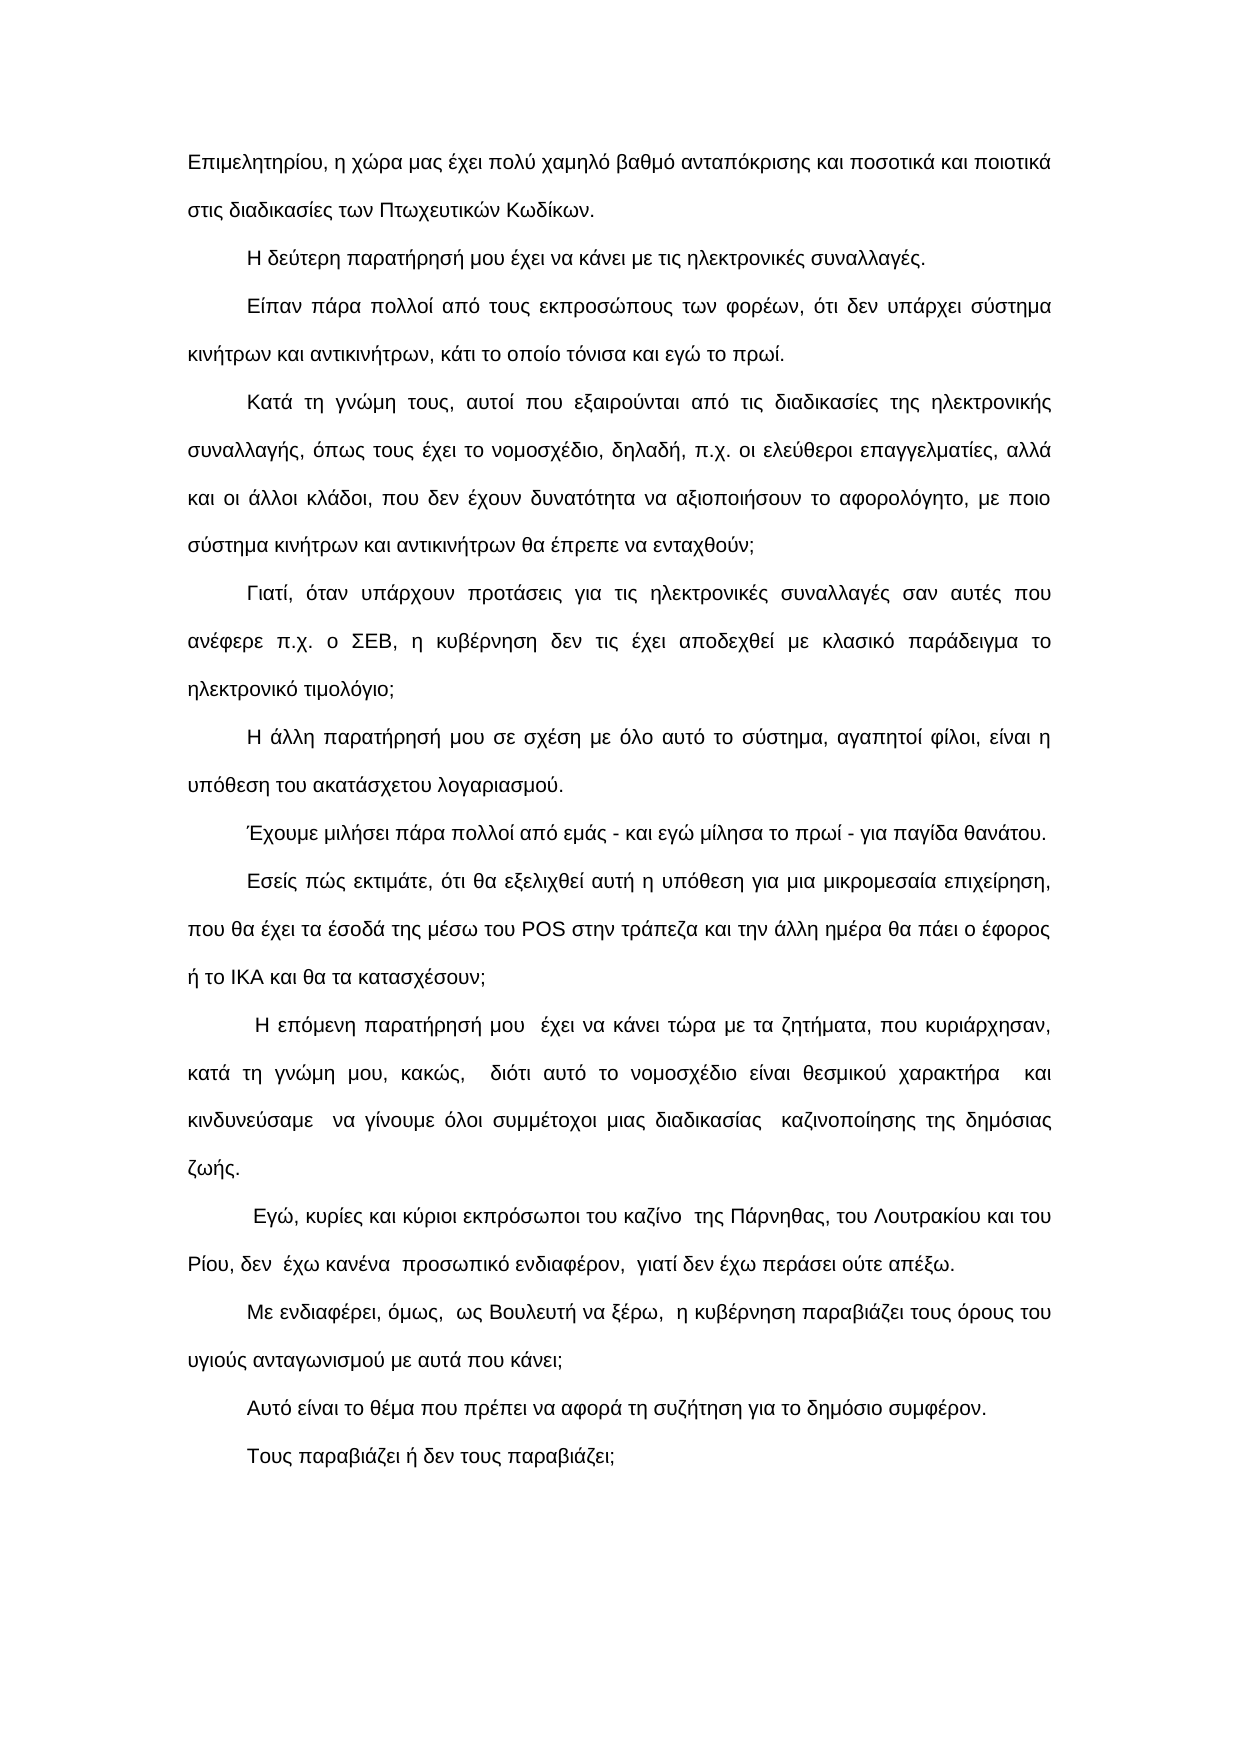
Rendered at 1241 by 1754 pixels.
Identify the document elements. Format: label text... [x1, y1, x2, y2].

text Αυτό είναι το θέμα που πρέπει να αφορά τη συζήτηση για το δημόσιο συμφέρον. [187, 1396, 1053, 1420]
text Τους παραβιάζει ή δεν τους παραβιάζει; [187, 1444, 1053, 1468]
text Γιατί, όταν υπάρχουν προτάσεις για τις ηλεκτρονικές συναλλαγές σαν αυτές που ανέφερε π.χ. ο ΣΕΒ, η κυβέρνηση δεν τις έχει αποδεχθεί με κλασικό παράδειγμα το ηλεκτρονικό τιμολόγιο; [187, 581, 1053, 701]
text Έχουμε μιλήσει πάρα πολλοί από εμάς - και εγώ μίλησα το πρωί - για παγίδα θανάτου. [187, 821, 1053, 845]
text Η επόμενη παρατήρησή μου έχει να κάνει τώρα με τα ζητήματα, που κυριάρχησαν, κατά τη γνώμη μου, κακώς, διότι αυτό το νομοσχέδιο είναι θεσμικού χαρακτήρα και κινδυνεύσαμε να γίνουμε όλοι συμμέτοχοι μιας διαδικασίας καζινοποίησης της δημόσιας ζωής. [187, 1012, 1053, 1180]
text Η άλλη παρατήρησή μου σε σχέση με όλο αυτό το σύστημα, αγαπητοί φίλοι, είναι η υπόθεση του ακατάσχετου λογαριασμού. [187, 725, 1053, 797]
text Με ενδιαφέρει, όμως, ως Βουλευτή να ξέρω, η κυβέρνηση παραβιάζει τους όρους του υγιούς ανταγωνισμού με αυτά που κάνει; [187, 1300, 1053, 1372]
text Είπαν πάρα πολλοί από τους εκπροσώπους των φορέων, ότι δεν υπάρχει σύστημα κινήτρων και αντικινήτρων, κάτι το οποίο τόνισα και εγώ το πρωί. [187, 294, 1053, 366]
text Εσείς πώς εκτιμάτε, ότι θα εξελιχθεί αυτή η υπόθεση για μια μικρομεσαία επιχείρηση, που θα έχει τα έσοδά της μέσω του POS στην τράπεζα και την άλλη ημέρα θα πάει ο έφορος ή το ΙΚΑ και θα τα κατασχέσουν; [187, 869, 1053, 988]
text Κατά τη γνώμη τους, αυτοί που εξαιρούνται από τις διαδικασίες της ηλεκτρονικής συναλλαγής, όπως τους έχει το νομοσχέδιο, δηλαδή, π.χ. οι ελεύθεροι επαγγελματίες, αλλά και οι άλλοι κλάδοι, που δεν έχουν δυνατότητα να αξιοποιήσουν το αφορολόγητο, με ποιο σύστημα κινήτρων και αντικινήτρων θα έπρεπε να ενταχθούν; [187, 389, 1053, 557]
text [187, 150, 1053, 222]
text Εγώ, κυρίες και κύριοι εκπρόσωποι του καζίνο της Πάρνηθας, του Λουτρακίου και του Ρίου, δεν έχω κανένα προσωπικό ενδιαφέρον, γιατί δεν έχω περάσει ούτε απέξω. [187, 1204, 1053, 1276]
text Η δεύτερη παρατήρησή μου έχει να κάνει με τις ηλεκτρονικές συναλλαγές. [187, 246, 1053, 270]
